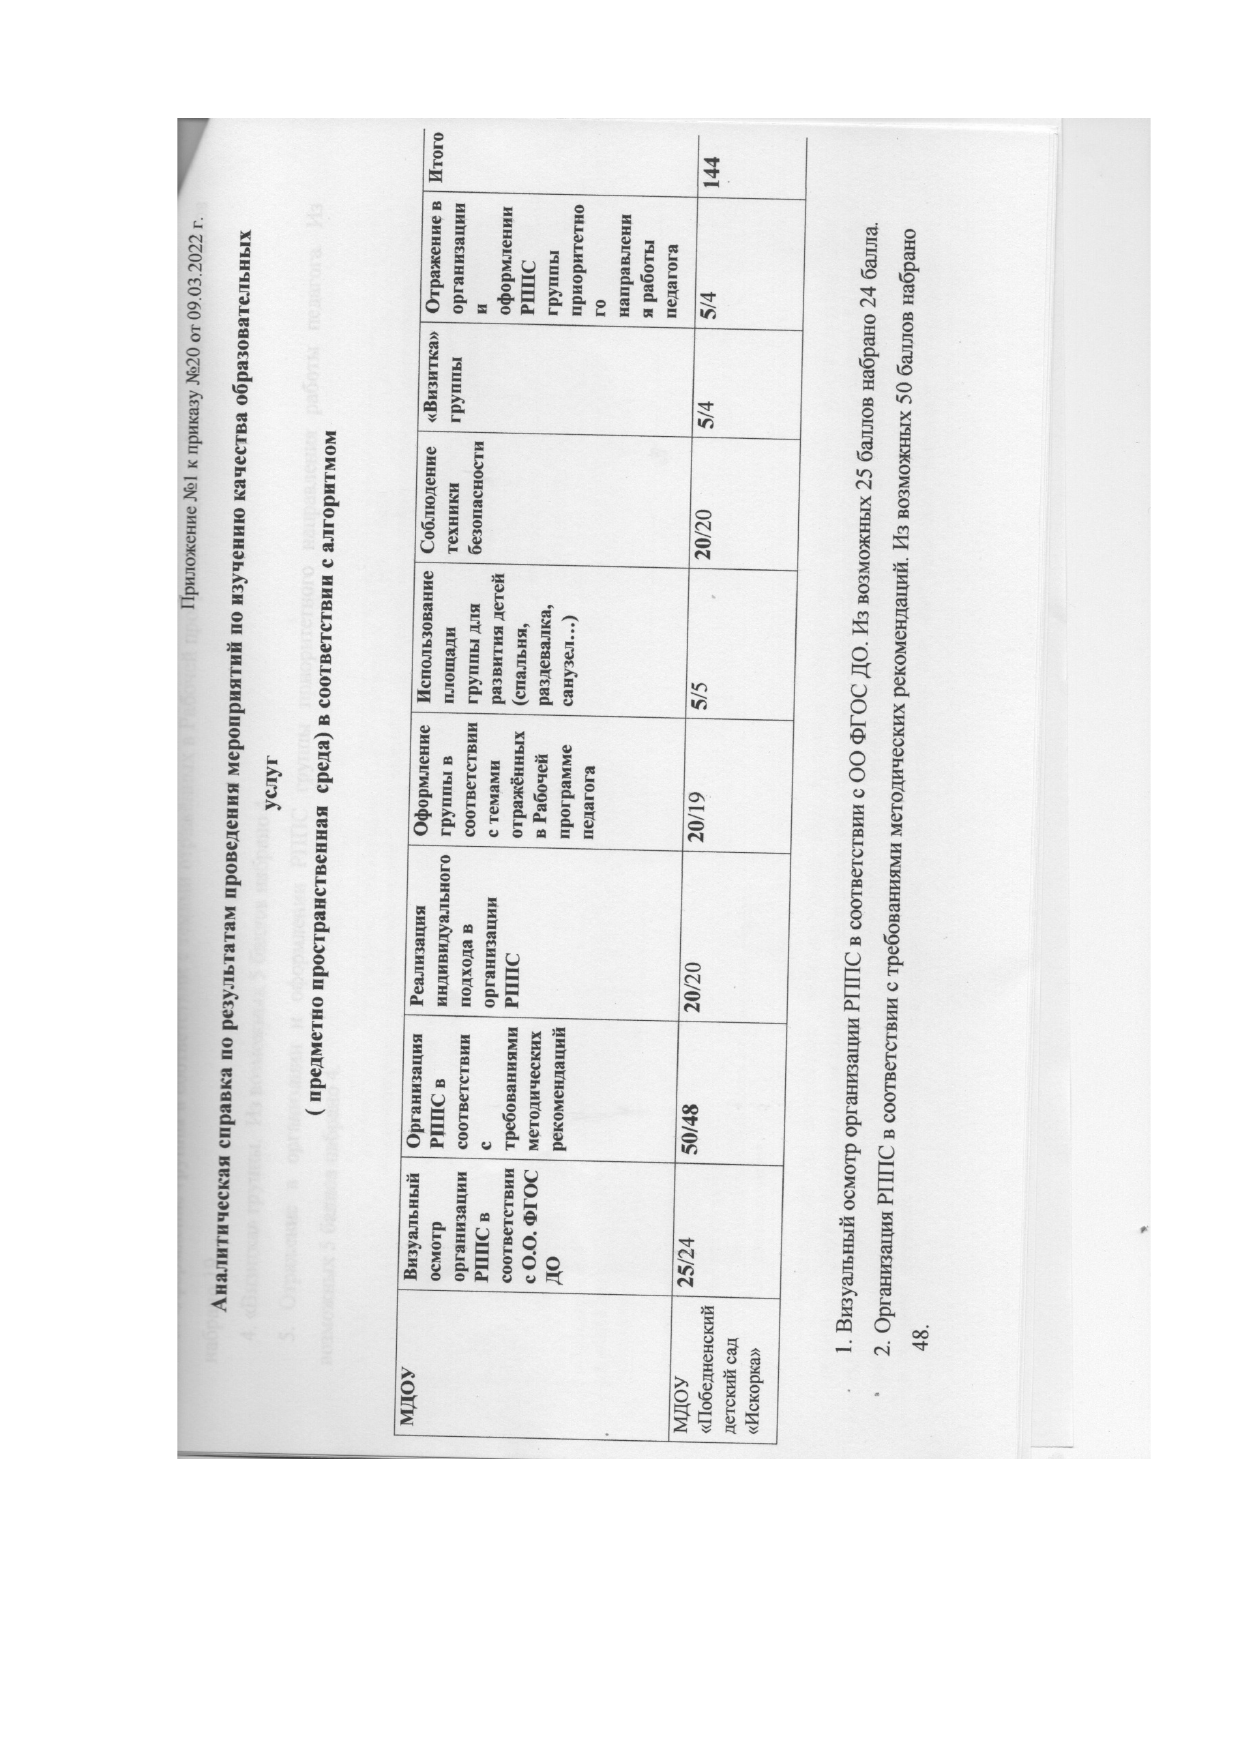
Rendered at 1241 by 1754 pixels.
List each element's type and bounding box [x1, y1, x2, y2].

picture [177, 118, 1151, 1459]
